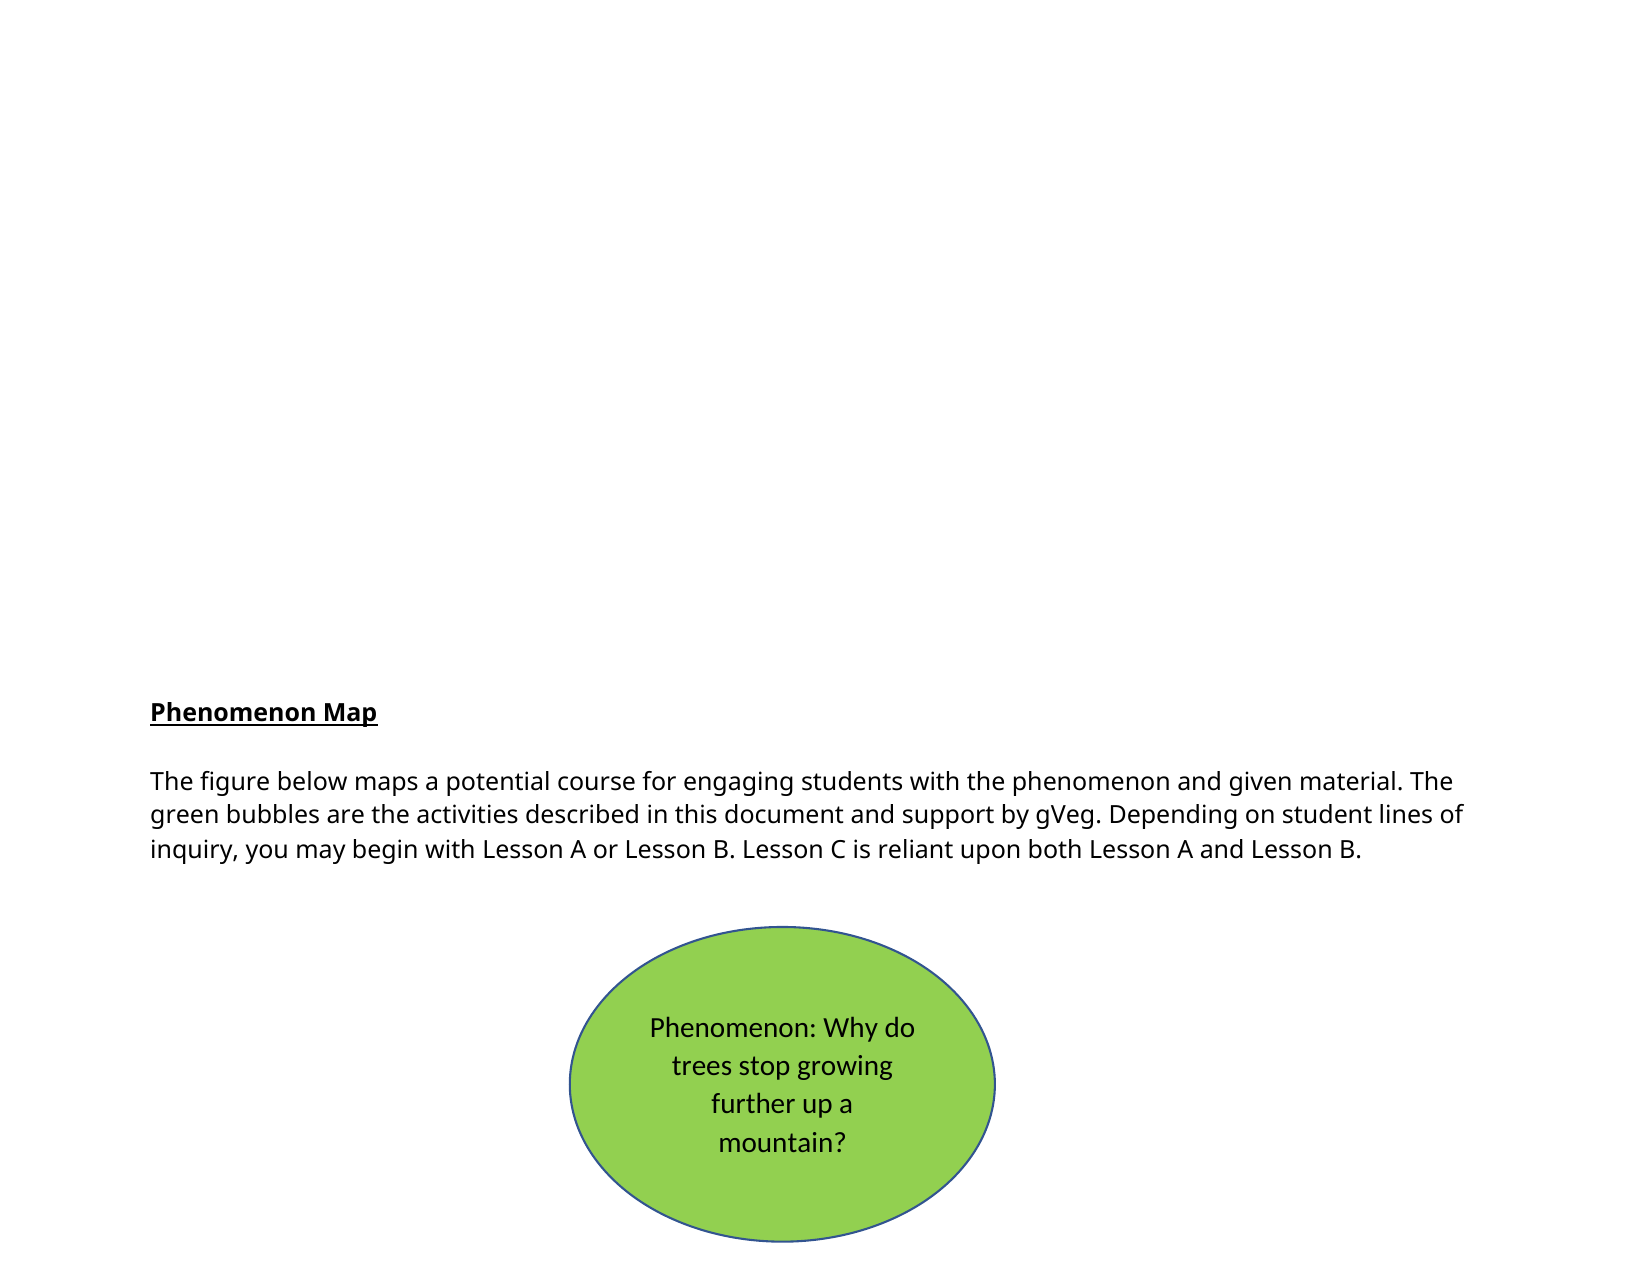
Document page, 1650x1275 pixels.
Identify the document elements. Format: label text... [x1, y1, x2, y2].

text The figure below maps a potential course for engaging students with the phenomenon and given material. The green bubbles are the activities described in this document and support by gVeg. Depending on student lines of inquiry, you may begin with Lesson A or Lesson B. Lesson C is reliant upon both Lesson A and Lesson B. [150, 763, 1500, 865]
text Phenomenon Map [150, 695, 1500, 729]
